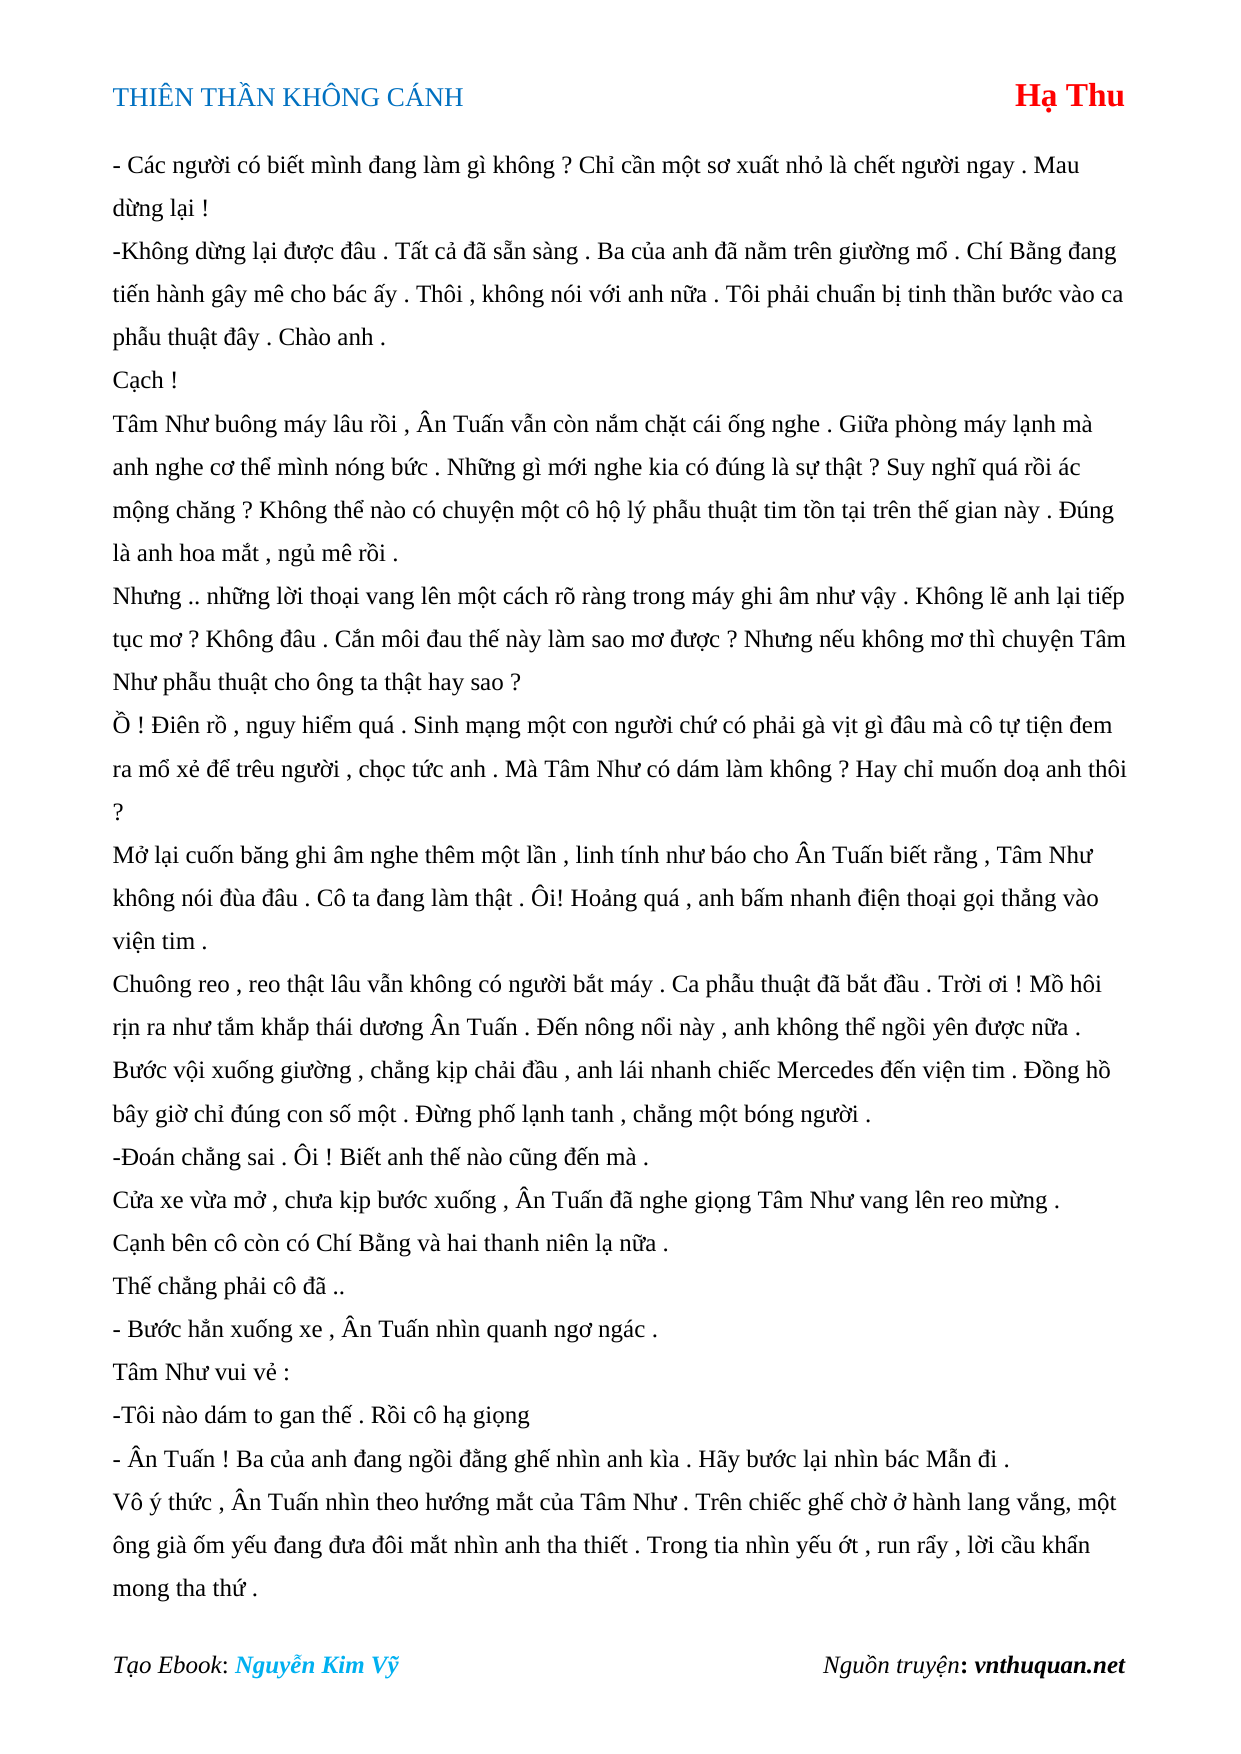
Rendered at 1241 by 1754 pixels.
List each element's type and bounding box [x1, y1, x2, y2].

text [112, 150, 1128, 1602]
